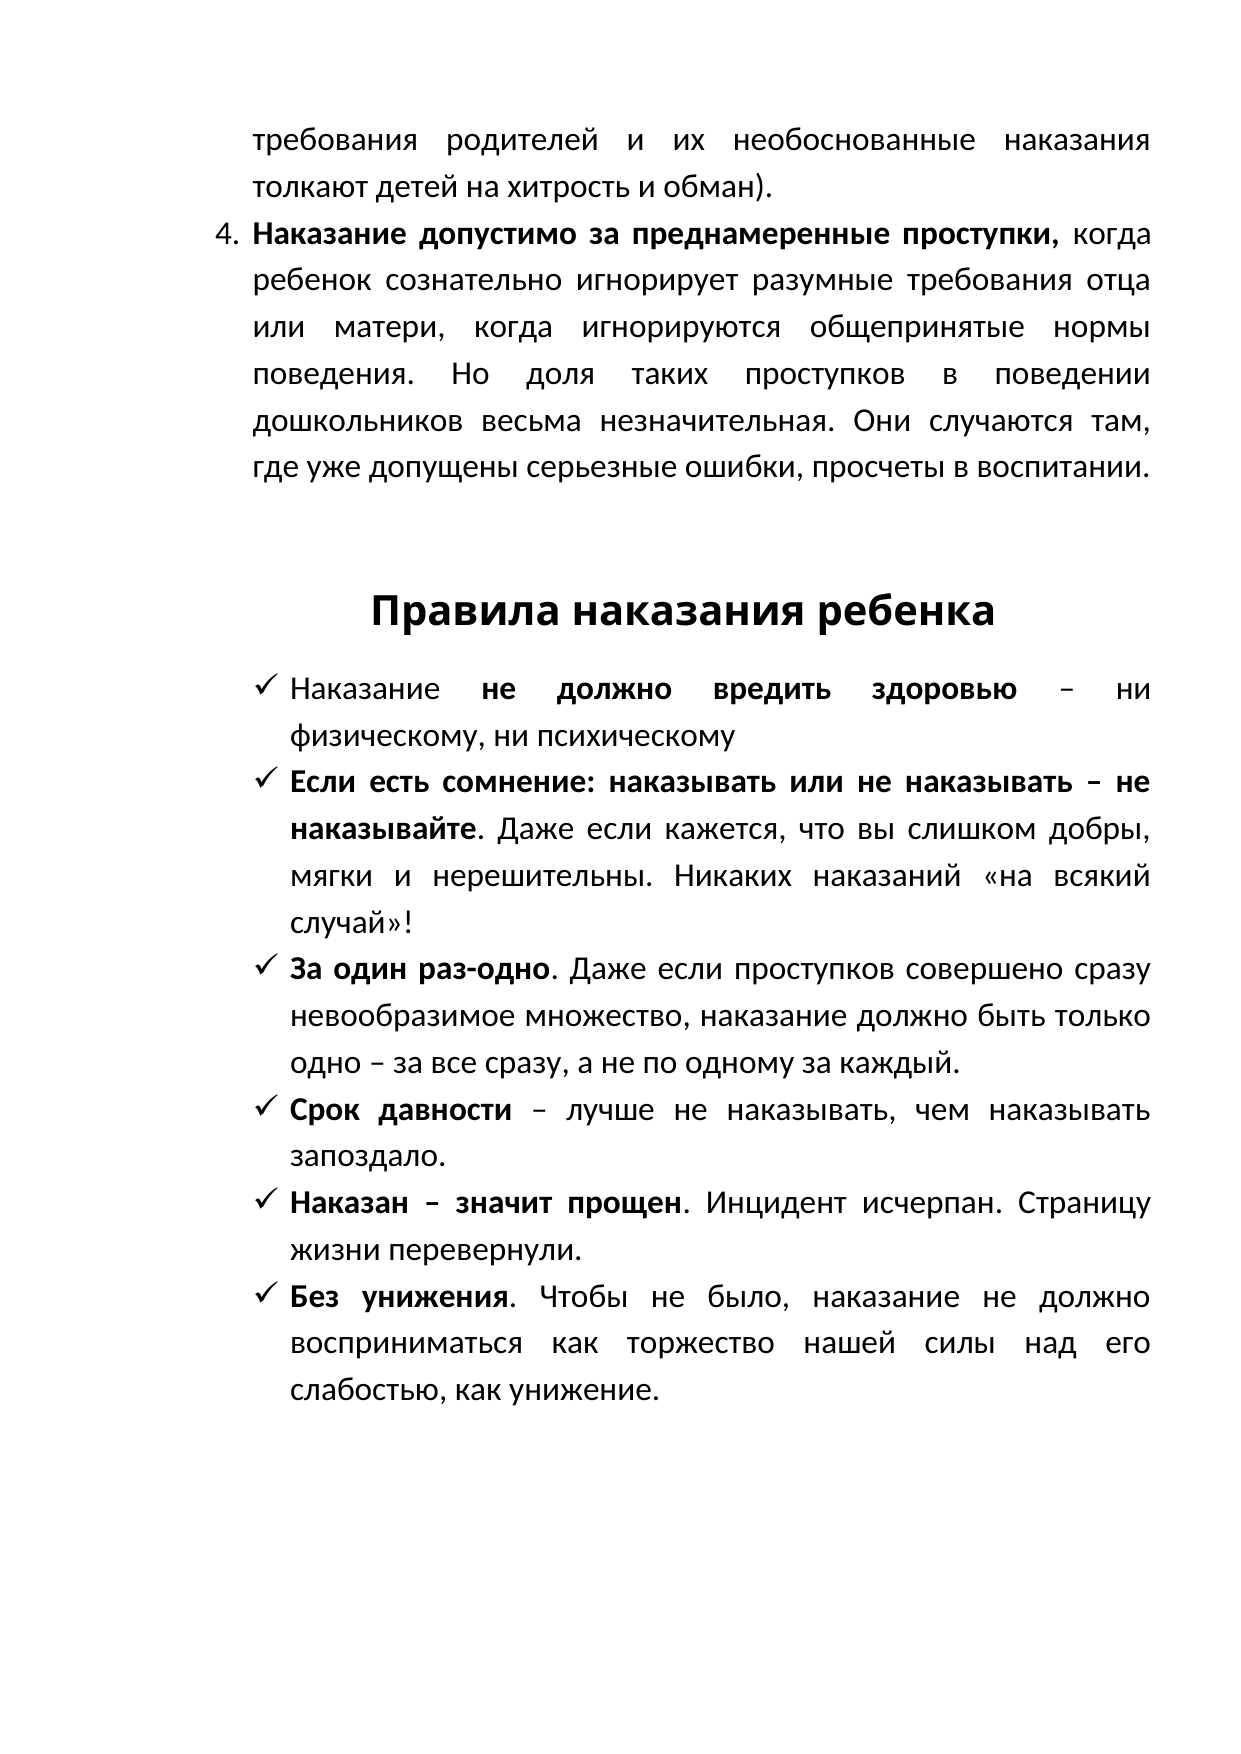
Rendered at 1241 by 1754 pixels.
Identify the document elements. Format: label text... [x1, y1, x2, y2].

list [215, 118, 1152, 206]
list За один раз-одно. Даже если проступков совершено сразу невообразимое множество, наказание должно быть только одно – за все сразу, а не по одному за каждый. [252, 947, 1152, 1082]
list Срок давности – лучше не наказывать, чем наказывать запоздало. [252, 1088, 1152, 1175]
list Если есть сомнение: наказывать или не наказывать – не наказывайте. Даже если кажется, что вы слишком добры, мягки и нерешительны. Никаких наказаний «на всякий случай»! [252, 760, 1152, 941]
list Наказан – значит прощен. Инцидент исчерпан. Страницу жизни перевернули. [252, 1181, 1152, 1269]
list Наказание не должно вредить здоровью – ни физическому, ни психическому [252, 667, 1152, 754]
list Без унижения. Чтобы не было, наказание не должно восприниматься как торжество нашей силы над его слабостью, как унижение. [252, 1275, 1152, 1409]
list Наказание допустимо за преднамеренные проступки, когда ребенок сознательно игнорирует разумные требования отца или матери, когда игнорируются общепринятые нормы поведения. Но доля таких проступков в поведении дошкольников весьма незначительная. Они случаются там, где уже допущены серьезные ошибки, просчеты в воспитании. [215, 212, 1152, 486]
text Правила наказания ребенка [215, 581, 1152, 637]
